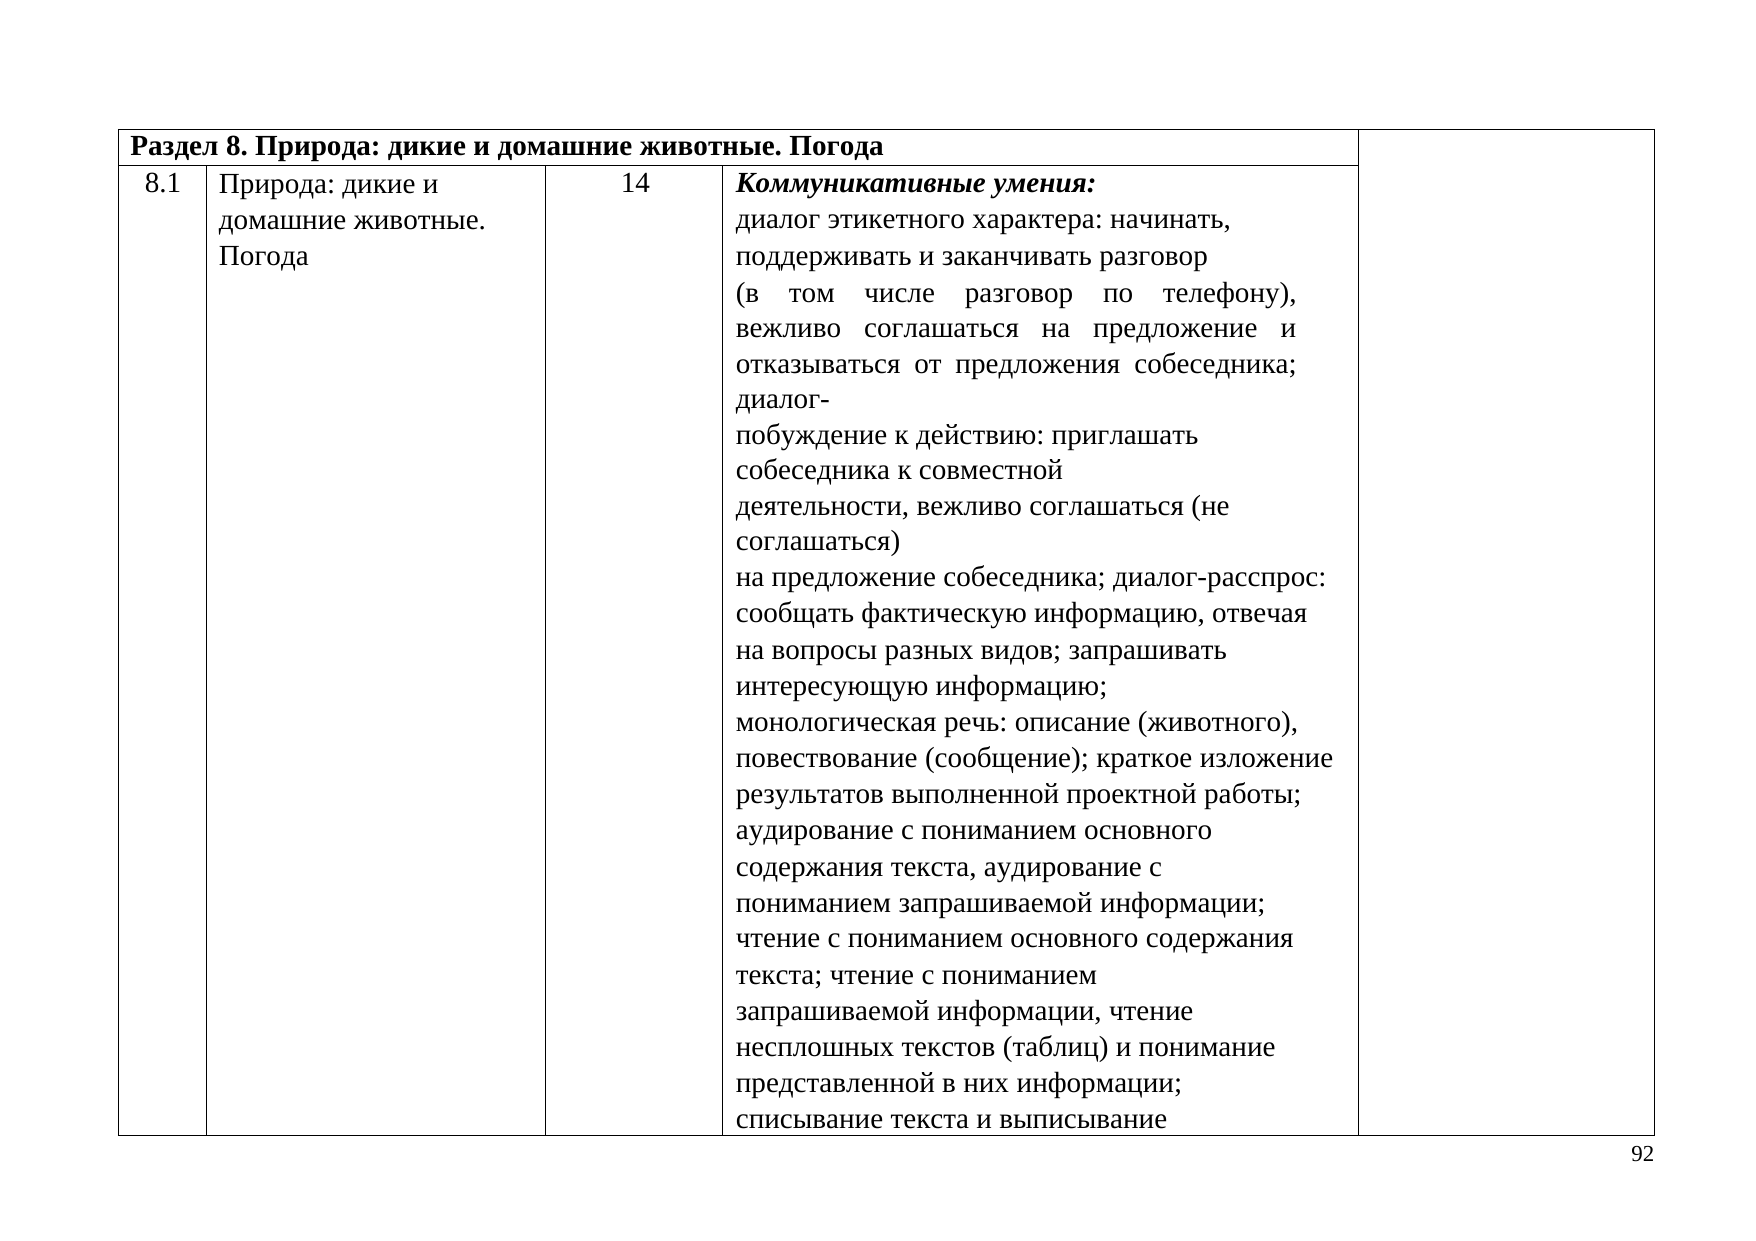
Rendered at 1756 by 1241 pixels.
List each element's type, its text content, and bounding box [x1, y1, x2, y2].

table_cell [207, 166, 545, 1135]
table_cell 8.1 [119, 166, 206, 1135]
table_header Раздел 8. Природа: дикие и домашние животные. Погода [119, 130, 1358, 165]
table_cell 14 [546, 166, 722, 1135]
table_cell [723, 166, 1358, 1135]
table_header [1359, 130, 1654, 1135]
